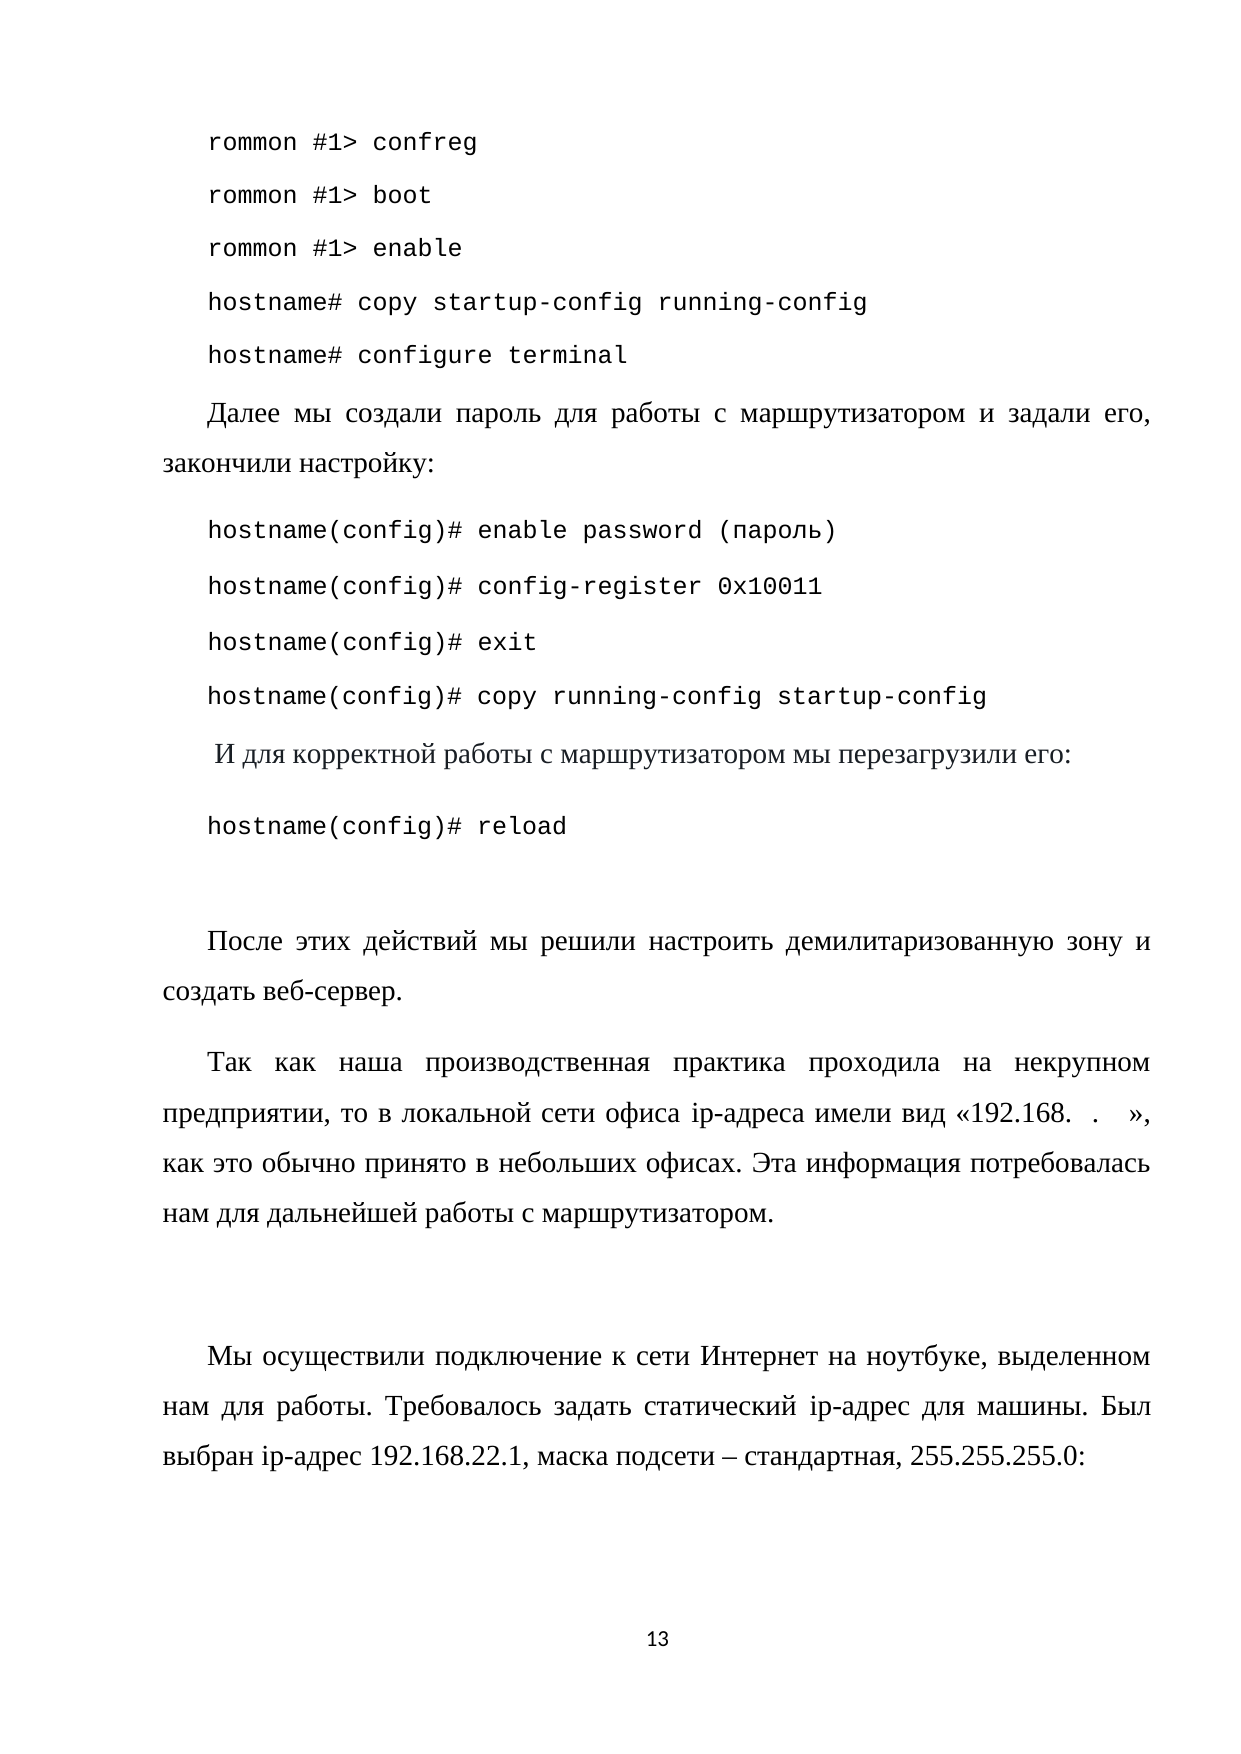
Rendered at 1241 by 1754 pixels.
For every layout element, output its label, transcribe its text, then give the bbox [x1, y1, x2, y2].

table_cell rommon #1> enable [163, 236, 1240, 395]
text Мы осуществили подключение к сети Интернет на ноутбуке, выделенном нам для работы. Требовалось задать статический ip-адрес для машины. Был выбран ip-адрес 192.168.22.1, маска подсети – стандартная, 255.255.255.0: [162, 1338, 1152, 1472]
table_header hostname(config)# enable password (пароль) [163, 517, 1240, 572]
table_cell hostname(config)# exit [163, 628, 1240, 684]
text Так как наша производственная практика проходила на некрупном предприятии, то в локальной сети офиса ip-адреса имели вид «192.168. . », как это обычно принято в небольших офисах. Эта информация потребовалась нам для дальнейшей работы с маршрутизатором. [162, 1044, 1152, 1229]
table_cell rommon #1> boot [163, 183, 1240, 236]
table_cell hostname(config)# copy running-config startup-config [163, 684, 1240, 737]
text Далее мы создали пароль для работы с маршрутизатором и задали его, закончили настройку: [162, 395, 1152, 479]
table_header rommon #1> confreg [163, 130, 1240, 183]
table_header hostname(config)# reload [163, 814, 1240, 923]
text После этих действий мы решили настроить демилитаризованную зону и создать веб-сервер. [162, 923, 1152, 1007]
text И для корректной работы с маршрутизатором мы перезагрузили его: [162, 737, 1152, 770]
table_cell hostname(config)# config-register 0x10011 [163, 573, 1240, 628]
